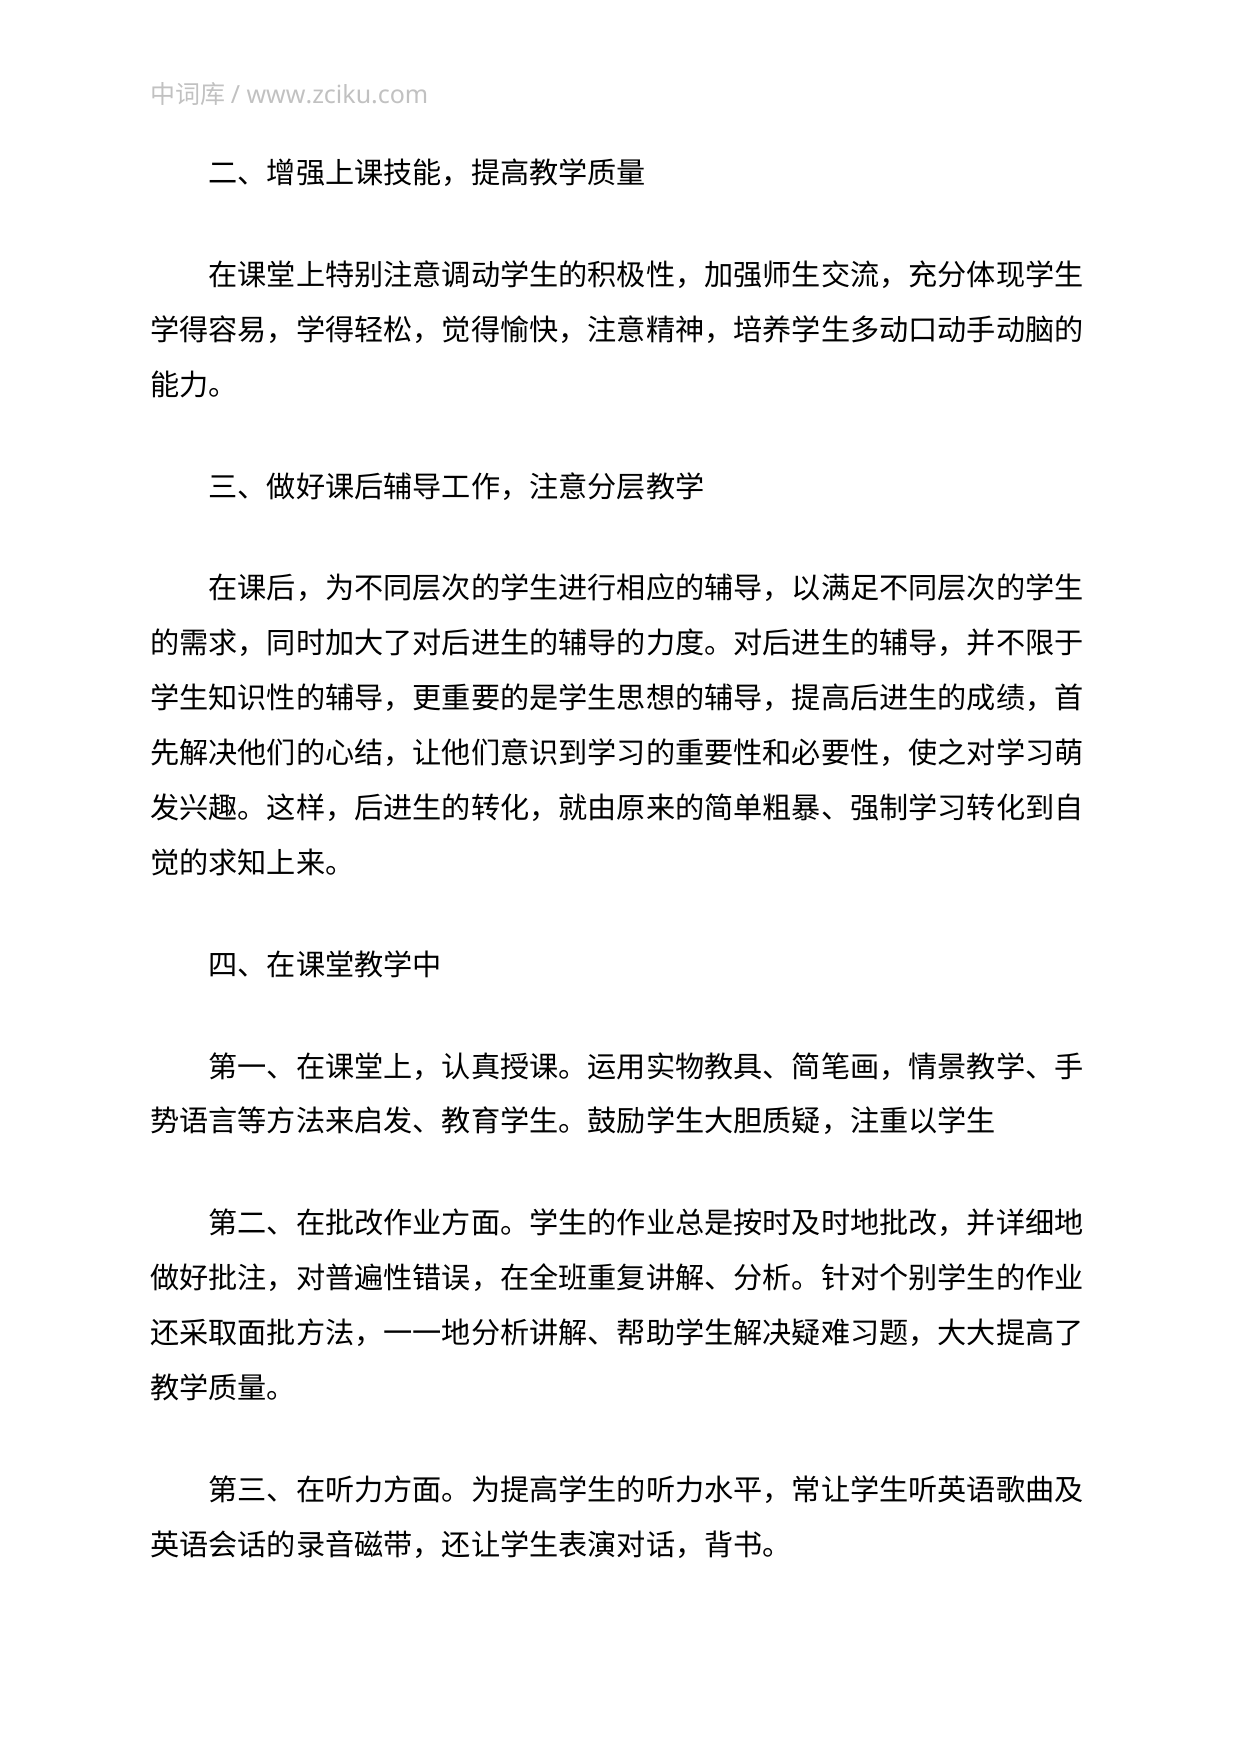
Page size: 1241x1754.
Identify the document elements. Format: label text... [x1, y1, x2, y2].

text 三、做好课后辅导工作，注意分层教学 [150, 463, 1090, 506]
text 在课堂上特别注意调动学生的积极性，加强师生交流，充分体现学生学得容易，学得轻松，觉得愉快，注意精神，培养学生多动口动手动脑的能力。 [150, 252, 1090, 404]
text 第一、在课堂上，认真授课。运用实物教具、简笔画，情景教学、手势语言等方法来启发、教育学生。鼓励学生大胆质疑，注重以学生 [150, 1043, 1090, 1140]
text 在课后，为不同层次的学生进行相应的辅导，以满足不同层次的学生的需求，同时加大了对后进生的辅导的力度。对后进生的辅导，并不限于学生知识性的辅导，更重要的是学生思想的辅导，提高后进生的成绩，首先解决他们的心结，让他们意识到学习的重要性和必要性，使之对学习萌发兴趣。这样，后进生的转化，就由原来的简单粗暴、强制学习转化到自觉的求知上来。 [150, 565, 1090, 882]
text 第三、在听力方面。为提高学生的听力水平，常让学生听英语歌曲及英语会话的录音磁带，还让学生表演对话，背书。 [150, 1466, 1090, 1563]
text 二、增强上课技能，提高教学质量 [150, 150, 1090, 192]
text 第二、在批改作业方面。学生的作业总是按时及时地批改，并详细地做好批注，对普遍性错误，在全班重复讲解、分析。针对个别学生的作业还采取面批方法，一一地分析讲解、帮助学生解决疑难习题，大大提高了教学质量。 [150, 1200, 1090, 1407]
text 四、在课堂教学中 [150, 941, 1090, 984]
